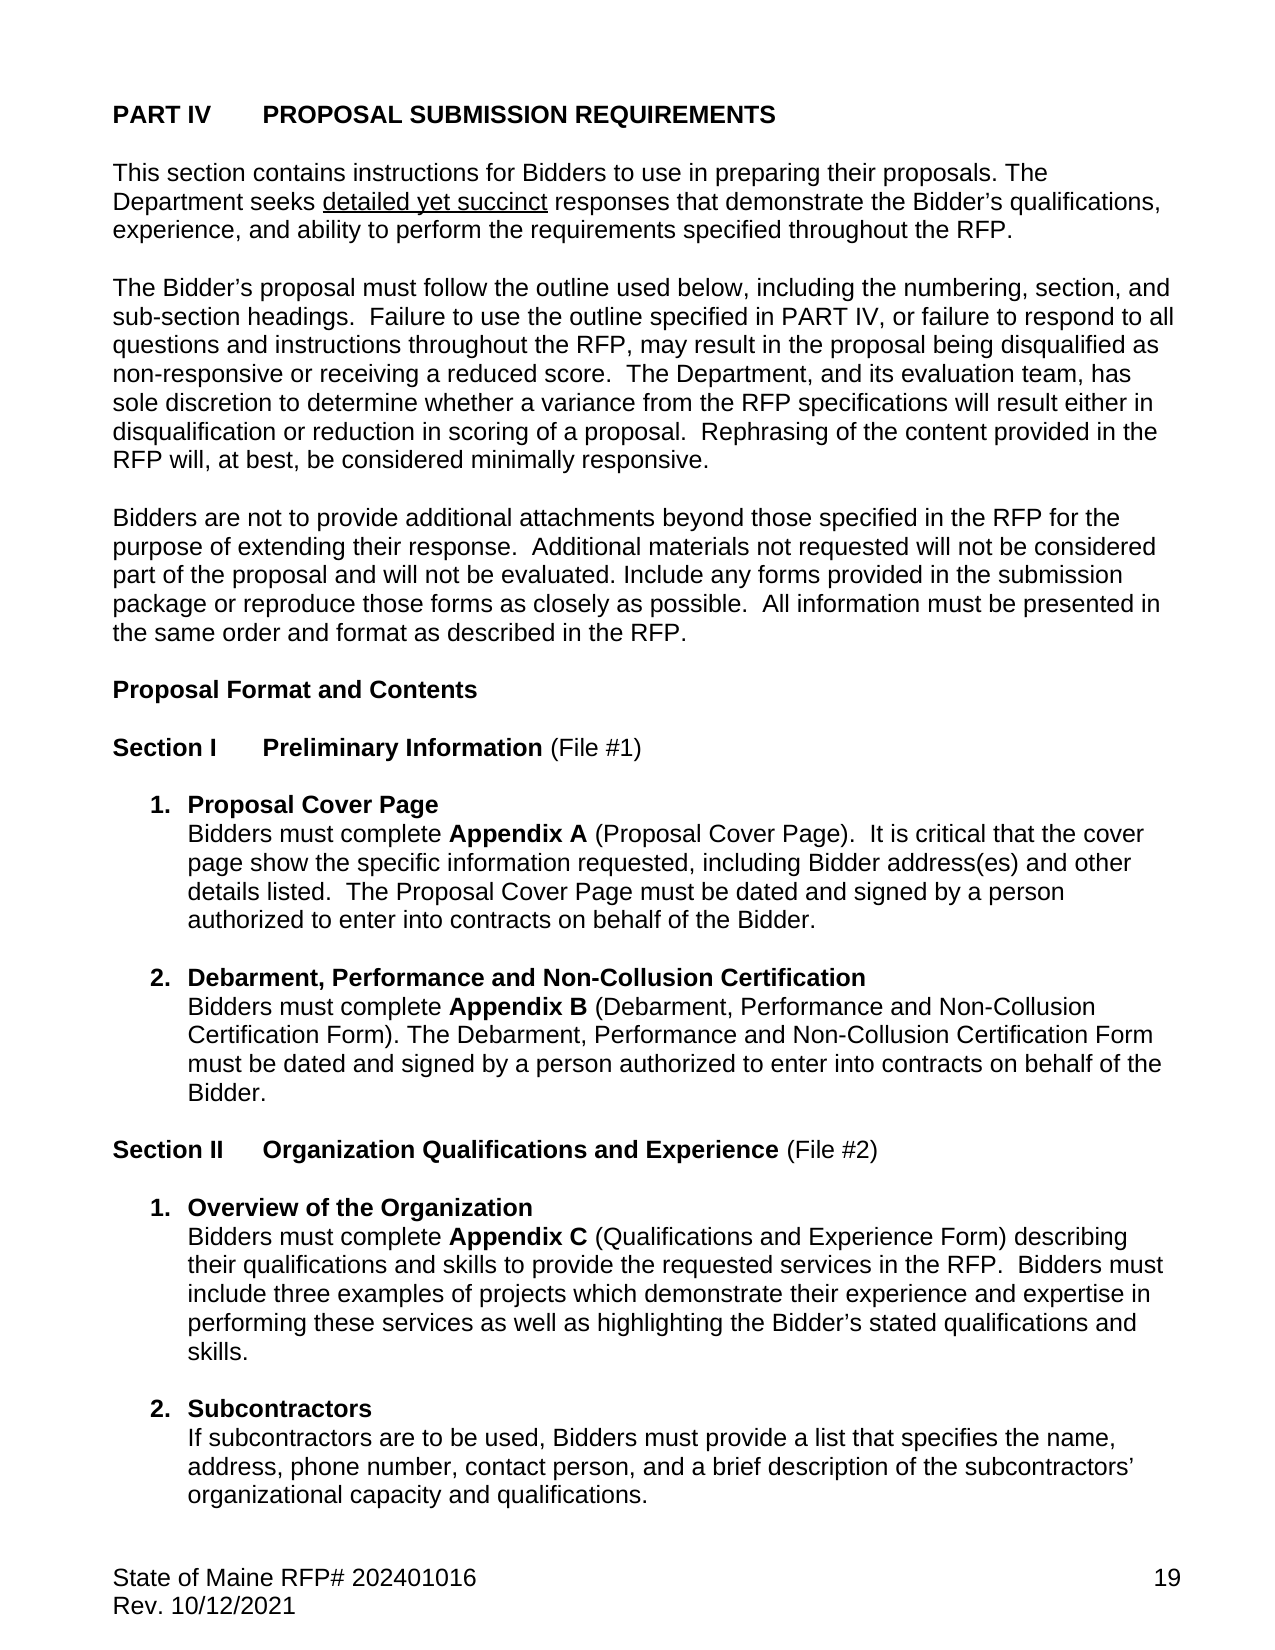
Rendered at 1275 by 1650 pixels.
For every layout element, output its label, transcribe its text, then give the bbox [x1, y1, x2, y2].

list Overview of the Organization [150, 1193, 1181, 1222]
text Bidders are not to provide additional attachments beyond those specified in the RFP for the purpose of extending their response. Additional materials not requested will not be considered part of the proposal and will not be evaluated. Include any forms provided in the submission package or reproduce those forms as closely as possible. All information must be presented in the same order and format as described in the RFP. [112, 503, 1181, 647]
text Section I Preliminary Information (File #1) [112, 733, 1181, 762]
text This section contains instructions for Bidders to use in preparing their proposals. The Department seeks detailed yet succinct responses that demonstrate the Bidder’s qualifications, experience, and ability to perform the requirements specified throughout the RFP. [112, 158, 1181, 244]
list Debarment, Performance and Non-Collusion Certification [150, 963, 1181, 992]
text Section II Organization Qualifications and Experience (File #2) [112, 1135, 1181, 1164]
text If subcontractors are to be used, Bidders must provide a list that specifies the name, address, phone number, contact person, and a brief description of the subcontractors’ organizational capacity and qualifications. [187, 1423, 1181, 1509]
list Bidders must complete Appendix B (Debarment, Performance and Non-Collusion Certification Form). The Debarment, Performance and Non-Collusion Certification Form must be dated and signed by a person authorized to enter into contracts on behalf of the Bidder. [187, 992, 1181, 1107]
text Bidders must complete Appendix C (Qualifications and Experience Form) describing their qualifications and skills to provide the requested services in the RFP. Bidders must include three examples of projects which demonstrate their experience and expertise in performing these services as well as highlighting the Bidder’s stated qualifications and skills. [187, 1222, 1181, 1365]
text Proposal Format and Contents [112, 675, 1181, 704]
list Subcontractors [150, 1394, 1181, 1423]
list Proposal Cover Page [150, 790, 1181, 819]
list Bidders must complete Appendix A (Proposal Cover Page). It is critical that the cover page show the specific information requested, including Bidder address(es) and other details listed. The Proposal Cover Page must be dated and signed by a person authorized to enter into contracts on behalf of the Bidder. [187, 819, 1181, 934]
text PART IV PROPOSAL SUBMISSION REQUIREMENTS [112, 100, 1181, 129]
text The Bidder’s proposal must follow the outline used below, including the numbering, section, and sub-section headings. Failure to use the outline specified in PART IV, or failure to respond to all questions and instructions throughout the RFP, may result in the proposal being disqualified as non-responsive or receiving a reduced score. The Department, and its evaluation team, has sole discretion to determine whether a variance from the RFP specifications will result either in disqualification or reduction in scoring of a proposal. Rephrasing of the content provided in the RFP will, at best, be considered minimally responsive. [112, 273, 1181, 474]
